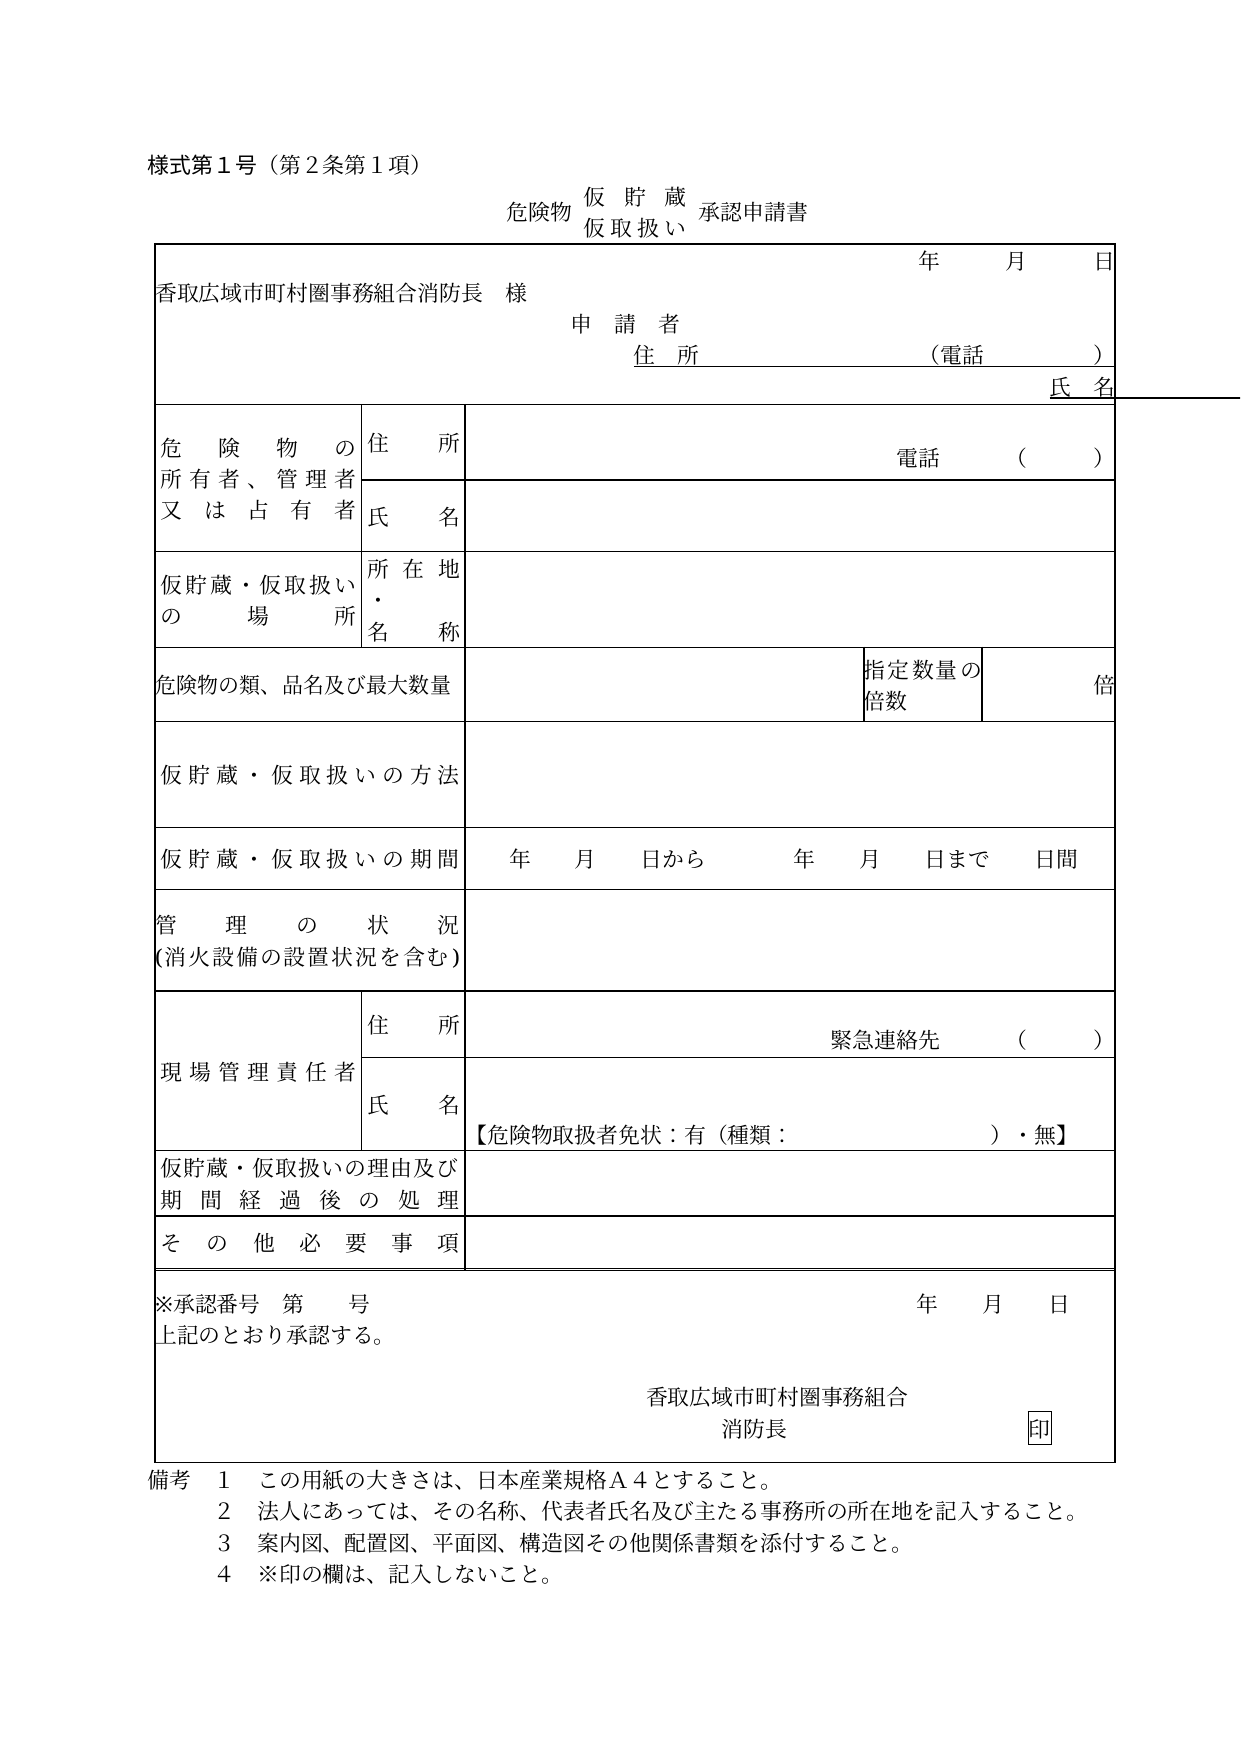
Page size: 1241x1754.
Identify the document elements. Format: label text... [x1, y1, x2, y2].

table_cell [466, 1217, 1114, 1267]
table_cell [466, 648, 863, 721]
table_cell 指定数量の倍数 [865, 648, 981, 721]
table_cell 仮貯蔵・仮取扱いの期間 [156, 828, 464, 889]
table_cell [466, 481, 1114, 551]
table_cell その他必要事項 [156, 1217, 464, 1267]
table_cell 倍 [983, 648, 1114, 721]
table_header 危険物 [210, 180, 583, 243]
table_cell [466, 890, 1114, 990]
table_header 承認申請書 [686, 180, 1037, 243]
table_cell 年 月 日から 年 月 日まで 日間 [466, 828, 1114, 889]
text 備考 １ この用紙の大きさは、日本産業規格Ａ４とすること。 [148, 1463, 1122, 1494]
table_cell 住所 [362, 992, 464, 1057]
table_cell 緊急連絡先 （ ） [466, 992, 1114, 1057]
table_cell 所在地 ・ 名称 [362, 552, 464, 647]
text 様式第１号（第２条第１項） [148, 148, 1122, 180]
table_cell [466, 1151, 1114, 1215]
table_cell [466, 552, 1114, 647]
text ２ 法人にあっては、その名称、代表者氏名及び主たる事務所の所在地を記入すること。 [148, 1494, 1122, 1526]
table_cell 現場管理責任者 [156, 992, 361, 1149]
table_cell 仮貯蔵・仮取扱いの方法 [156, 722, 464, 827]
table_cell 仮貯蔵・仮取扱いの理由及び期間経過後の処理 [156, 1151, 464, 1215]
table_cell 仮貯蔵・仮取扱いの場所 [156, 552, 361, 647]
table_cell 氏名 [362, 481, 464, 551]
table_cell 年 月 日 香取広域市町村圏事務組合消防長 様 申 請 者 住 所 （電話 ） 氏 名 [156, 245, 1114, 404]
text ４ ※印の欄は、記入しないこと。 [148, 1557, 1123, 1589]
table_cell 氏名 [362, 1058, 464, 1149]
table_cell 電話 （ ） [466, 405, 1114, 479]
table_cell ※承認番号 第 号 年 月 日 上記のとおり承認する。 香取広域市町村圏事務組合 消防長 印 [156, 1271, 1114, 1461]
table_cell [466, 722, 1114, 827]
table_header 仮貯蔵 仮取扱い [583, 180, 686, 243]
table_cell 危険物の類、品名及び最大数量 [156, 648, 464, 721]
table_cell 危険物の 所有者、管理者 又は占有者 [156, 405, 361, 551]
table_cell 住所 [362, 405, 464, 479]
table_cell 管理の状況 (消火設備の設置状況を含む) [156, 890, 464, 990]
table_cell 【危険物取扱者免状：有（種類： ）・無】 [466, 1058, 1114, 1149]
text ３ 案内図、配置図、平面図、構造図その他関係書類を添付すること。 [213, 1526, 1122, 1557]
